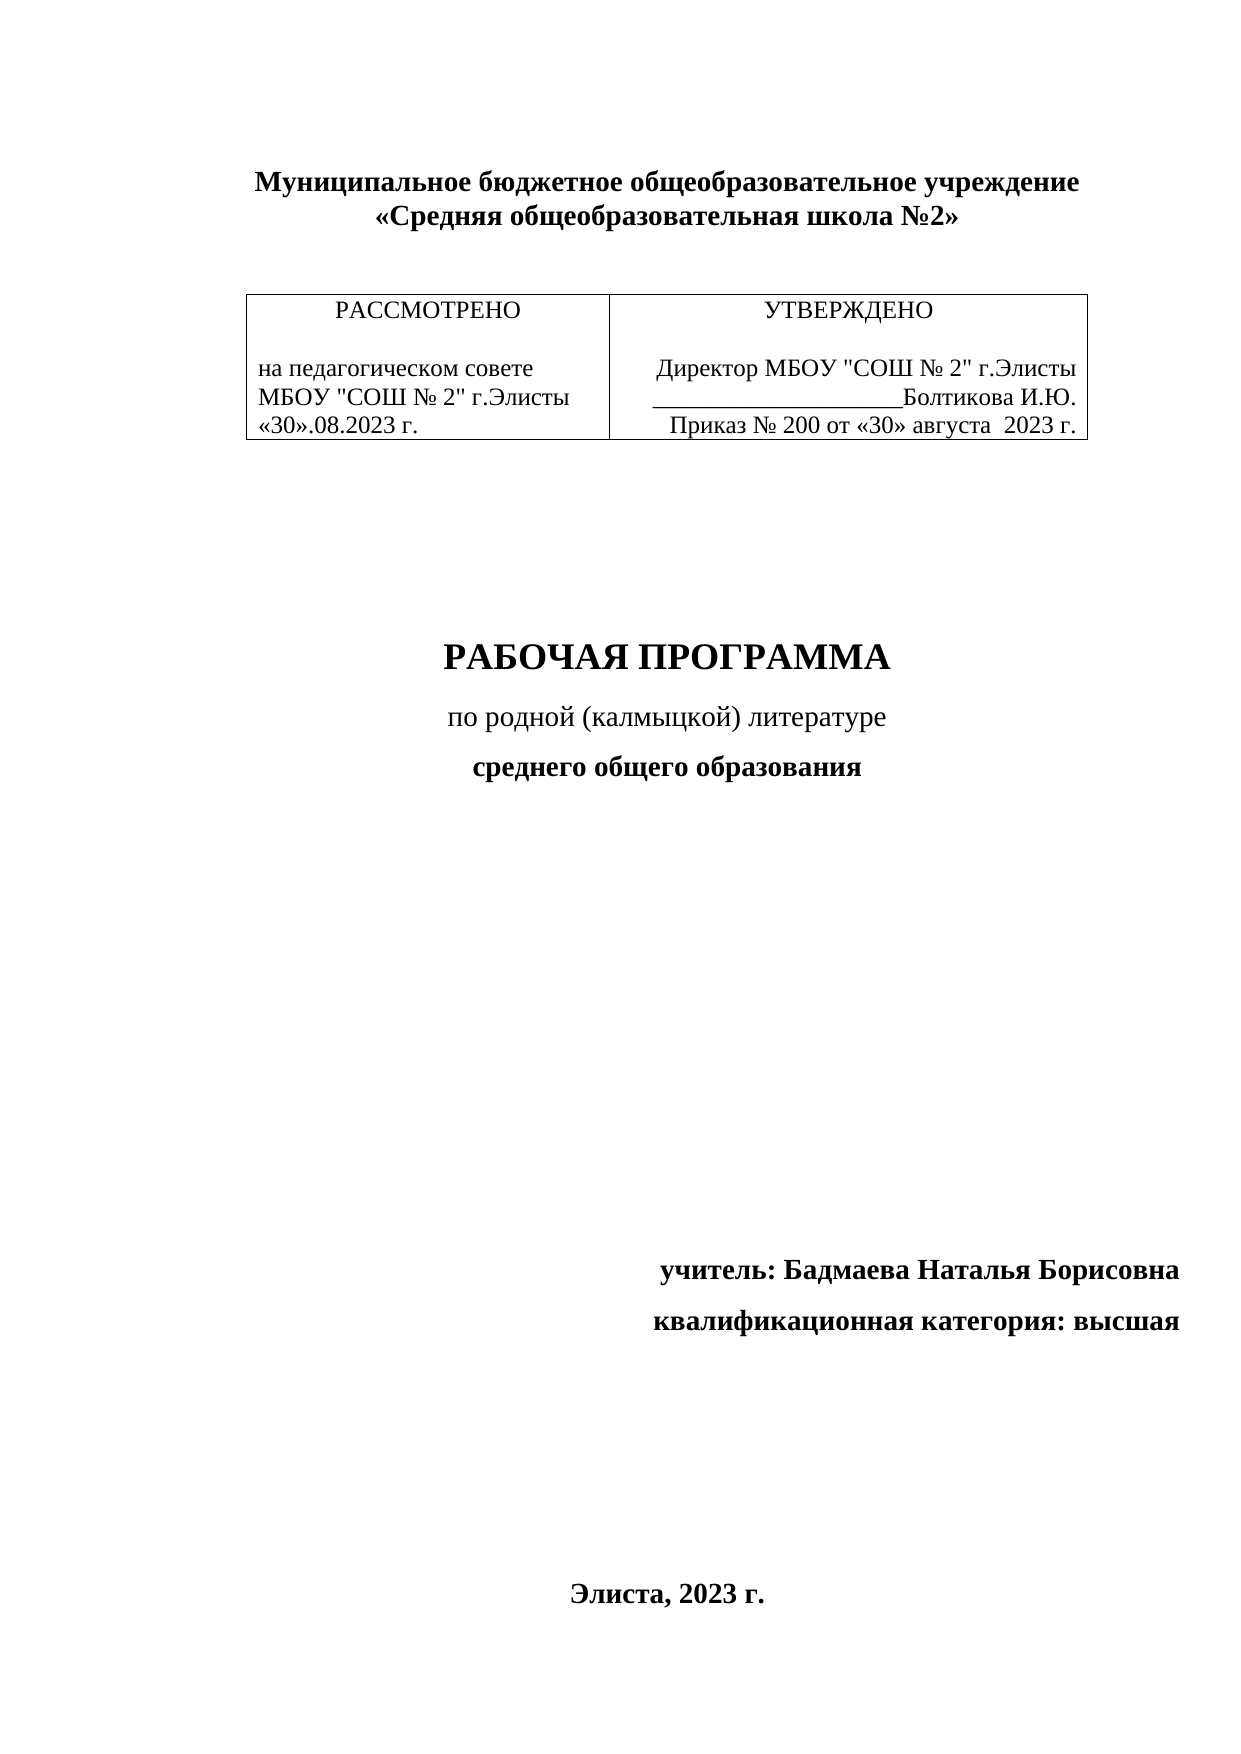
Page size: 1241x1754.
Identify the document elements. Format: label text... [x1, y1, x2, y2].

text по родной (калмыцкой) литературе [154, 699, 1180, 732]
text Элиста, 2023 г. [154, 1576, 1180, 1609]
table_header УТВЕРЖДЕНО Директор МБОУ "СОШ № 2" г.Элисты ____________________Болтикова И.Ю. Приказ № 200 от «30» августа 2023 г. [610, 295, 1087, 439]
text учитель: Бадмаева Наталья Борисовна [154, 1252, 1180, 1286]
text среднего общего образования [154, 749, 1180, 783]
text Муниципальное бюджетное общеобразовательное учреждение [154, 164, 1180, 198]
text квалификационная категория: высшая [154, 1303, 1180, 1336]
text РАБОЧАЯ ПРОГРАММА [154, 634, 1180, 677]
text «Средняя общеобразовательная школа №2» [154, 198, 1180, 232]
table_header РАССМОТРЕНО на педагогическом совете МБОУ "СОШ № 2" г.Элисты «30».08.2023 г. [247, 295, 609, 439]
